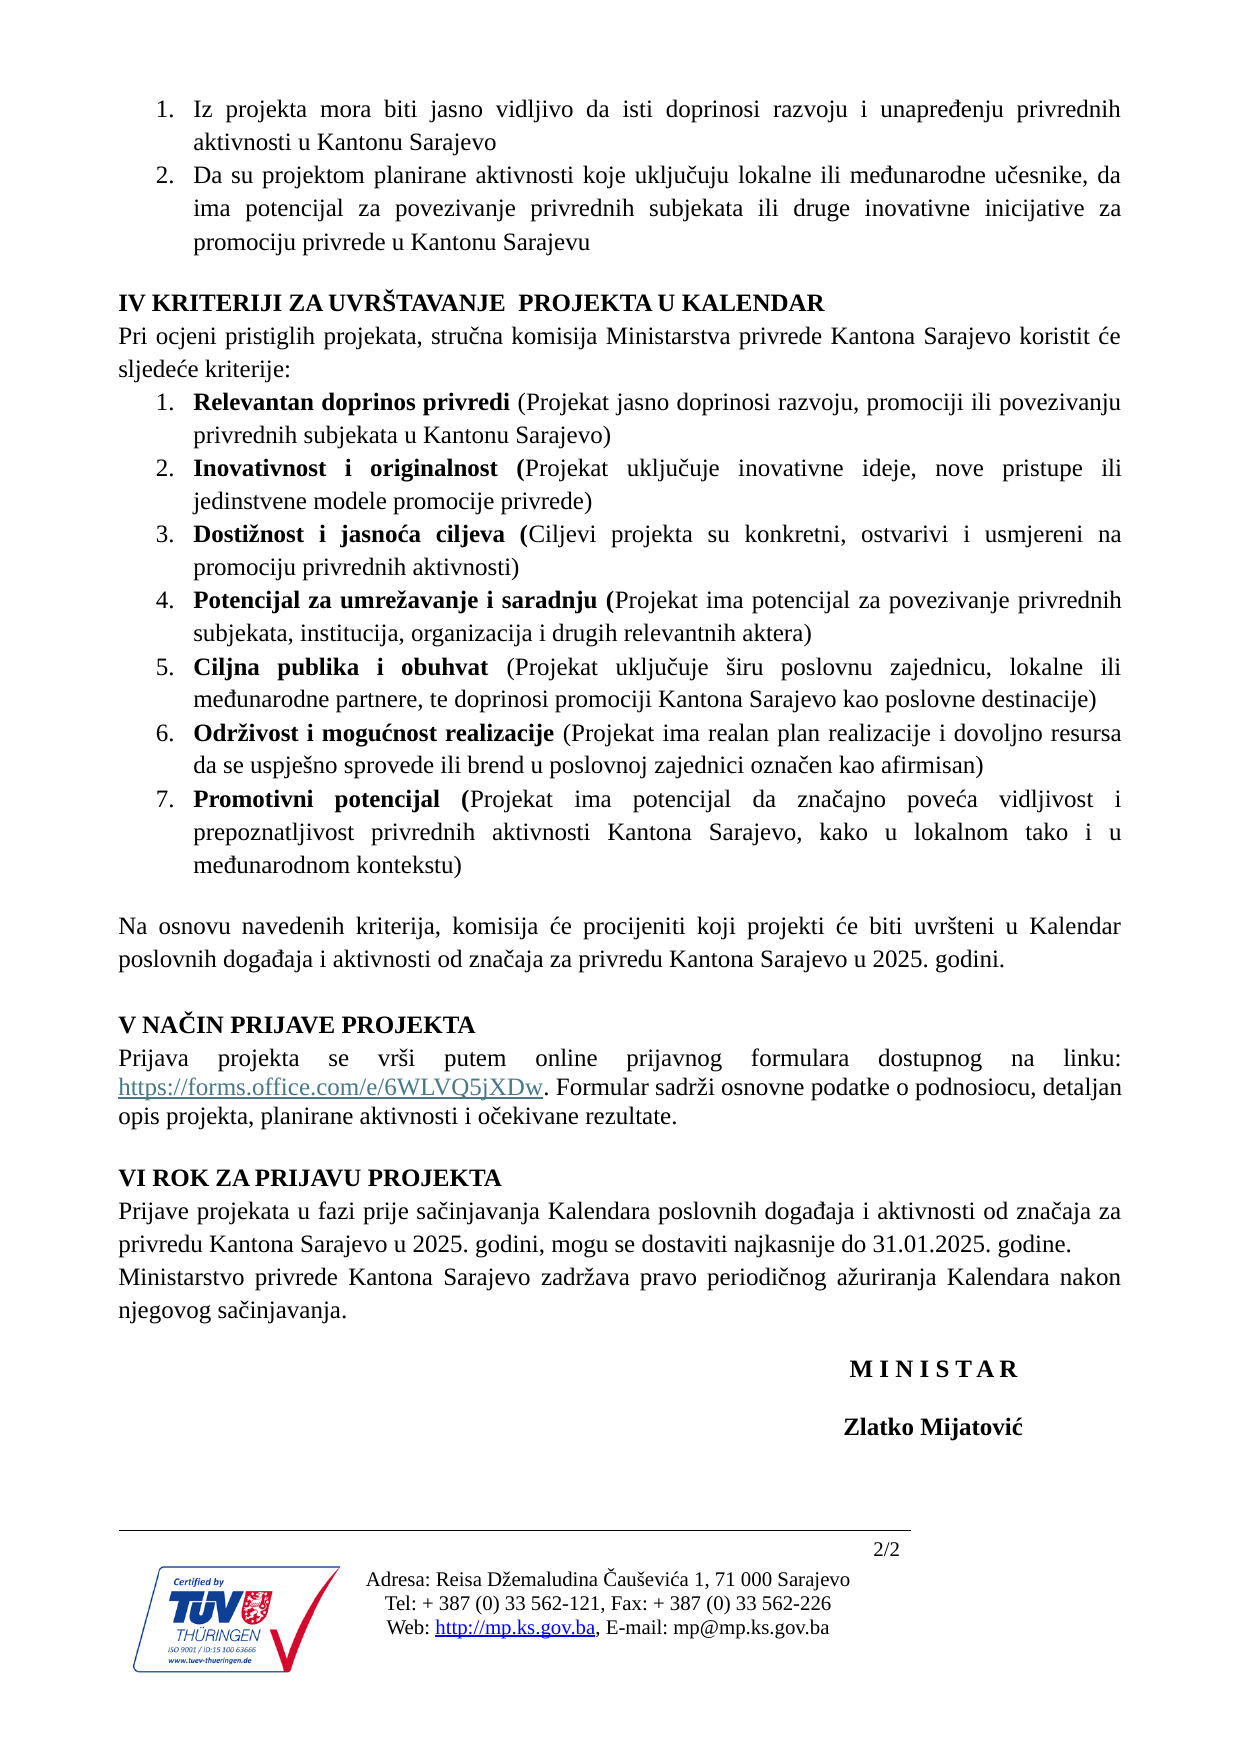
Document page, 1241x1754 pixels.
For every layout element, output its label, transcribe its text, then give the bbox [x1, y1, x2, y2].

text IV KRITERIJI ZA UVRŠTAVANJE PROJEKTA U KALENDAR [118, 288, 1122, 317]
list Ciljna publika i obuhvat (Projekat uključuje širu poslovnu zajednicu, lokalne ili međunarodne partnere, te doprinosi promociji Kantona Sarajevo kao poslovne destinacije) [156, 652, 1122, 713]
list Iz projekta mora biti jasno vidljivo da isti doprinosi razvoju i unapređenju privrednih aktivnosti u Kantonu Sarajevo [156, 94, 1122, 156]
text Ministarstvo privrede Kantona Sarajevo zadržava pravo periodičnog ažuriranja Kalendara nakon njegovog sačinjavanja. [118, 1262, 1122, 1324]
list Relevantan doprinos privredi (Projekat jasno doprinosi razvoju, promociji ili povezivanju privrednih subjekata u Kantonu Sarajevo) [156, 387, 1122, 449]
text Prijave projekata u fazi prije sačinjavanja Kalendara poslovnih događaja i aktivnosti od značaja za privredu Kantona Sarajevo u 2025. godini, mogu se dostaviti najkasnije do 31.01.2025. godine. [118, 1196, 1122, 1258]
text Pri ocjeni pristiglih projekata, stručna komisija Ministarstva privrede Kantona Sarajevo koristit će sljedeće kriterije: [118, 321, 1122, 383]
text VI ROK ZA PRIJAVU PROJEKTA [118, 1163, 1122, 1192]
text Prijava projekta se vrši putem online prijavnog formulara dostupnog na linku: https://forms.office.com/e/6WLVQ5jXDw. Formular sadrži osnovne podatke o podnosiocu, detaljan opis projekta, planirane aktivnosti i očekivane rezultate. [118, 1043, 1122, 1130]
text M I N I S T A R [118, 1354, 1122, 1383]
text V NAČIN PRIJAVE PROJEKTA [118, 1011, 1122, 1039]
list Održivost i mogućnost realizacije (Projekat ima realan plan realizacije i dovoljno resursa da se uspješno sprovede ili brend u poslovnoj zajednici označen kao afirmisan) [156, 718, 1122, 779]
list Promotivni potencijal (Projekat ima potencijal da značajno poveća vidljivost i prepoznatljivost privrednih aktivnosti Kantona Sarajevo, kako u lokalnom tako i u međunarodnom kontekstu) [156, 784, 1122, 878]
list Da su projektom planirane aktivnosti koje uključuju lokalne ili međunarodne učesnike, da ima potencijal za povezivanje privrednih subjekata ili druge inovativne inicijative za promociju privrede u Kantonu Sarajevu [156, 161, 1122, 255]
text Zlatko Mijatović [118, 1412, 1122, 1441]
text Na osnovu navedenih kriterija, komisija će procijeniti koji projekti će biti uvršteni u Kalendar poslovnih događaja i aktivnosti od značaja za privredu Kantona Sarajevo u 2025. godini. [118, 911, 1122, 973]
list Inovativnost i originalnost (Projekat uključuje inovativne ideje, nove pristupe ili jedinstvene modele promocije privrede) [156, 453, 1122, 515]
list Potencijal za umrežavanje i saradnju (Projekat ima potencijal za povezivanje privrednih subjekata, institucija, organizacija i drugih relevantnih aktera) [156, 586, 1122, 647]
list Dostižnost i jasnoća ciljeva (Ciljevi projekta su konkretni, ostvarivi i usmjereni na promociju privrednih aktivnosti) [156, 519, 1122, 581]
picture [129, 1563, 343, 1675]
